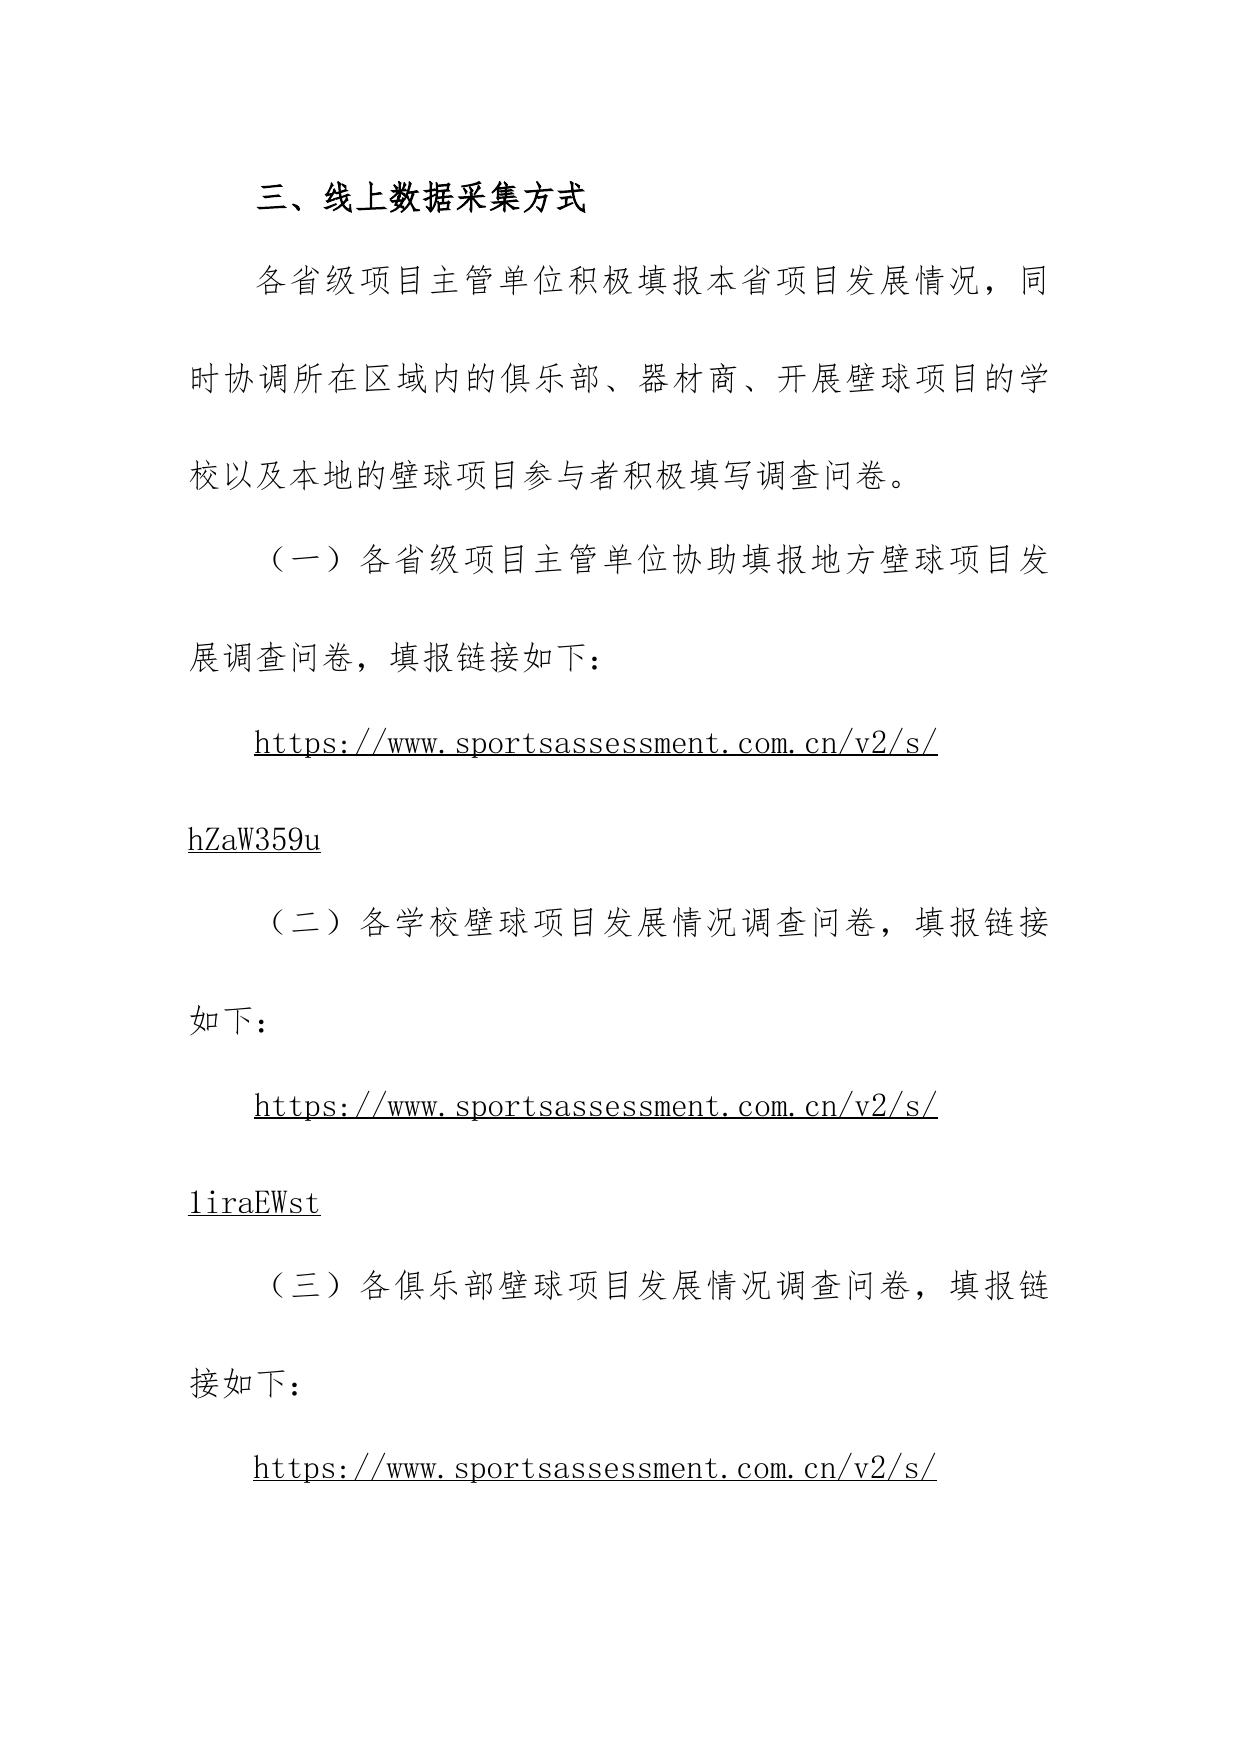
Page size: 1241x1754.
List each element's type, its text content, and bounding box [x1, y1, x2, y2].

text （二）各学校壁球项目发展情况调查问卷，填报链接如下： [187, 888, 1053, 1050]
text https://www.sportsassessment.com.cn/v2/s/1iraEWst [187, 1069, 1053, 1232]
text （一）各省级项目主管单位协助填报地方壁球项目发展调查问卷，填报链接如下： [187, 525, 1053, 687]
text （三）各俱乐部壁球项目发展情况调查问卷，填报链接如下： [187, 1251, 1053, 1413]
text https://www.sportsassessment.com.cn/v2/s/hZaW359u [187, 706, 1053, 869]
text 三、线上数据采集方式 [187, 162, 1053, 227]
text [187, 1432, 1053, 1497]
text 各省级项目主管单位积极填报本省项目发展情况，同时协调所在区域内的俱乐部、器材商、开展壁球项目的学校以及本地的壁球项目参与者积极填写调查问卷。 [187, 246, 1053, 506]
